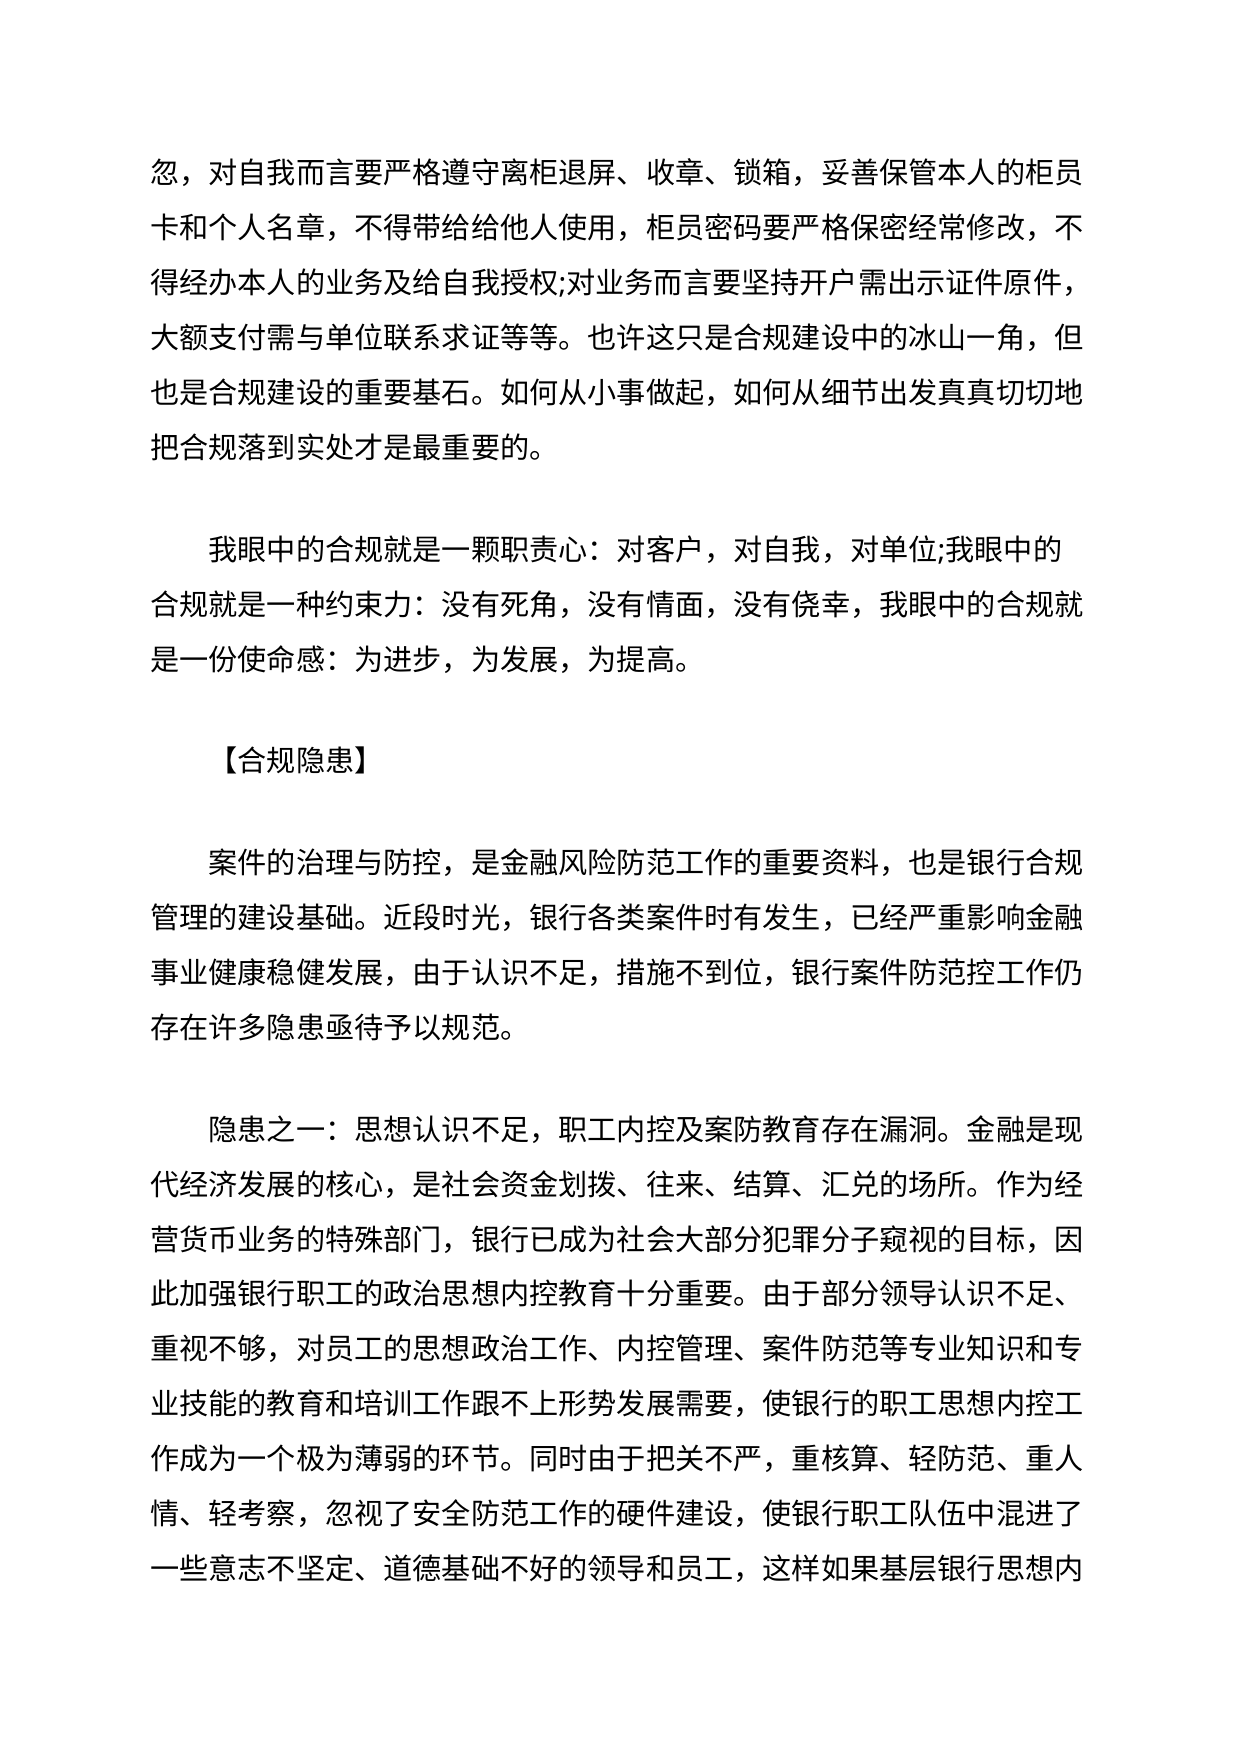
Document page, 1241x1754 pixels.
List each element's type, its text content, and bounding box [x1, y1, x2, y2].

text 案件的治理与防控，是金融风险防范工作的重要资料，也是银行合规管理的建设基础。近段时光，银行各类案件时有发生，已经严重影响金融事业健康稳健发展，由于认识不足，措施不到位，银行案件防范控工作仍存在许多隐患亟待予以规范。 [150, 840, 1090, 1047]
text 【合规隐患】 [150, 738, 1090, 780]
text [150, 150, 1090, 467]
text 我眼中的合规就是一颗职责心：对客户，对自我，对单位;我眼中的合规就是一种约束力：没有死角，没有情面，没有侥幸，我眼中的合规就是一份使命感：为进步，为发展，为提高。 [150, 526, 1090, 678]
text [150, 1106, 1090, 1588]
